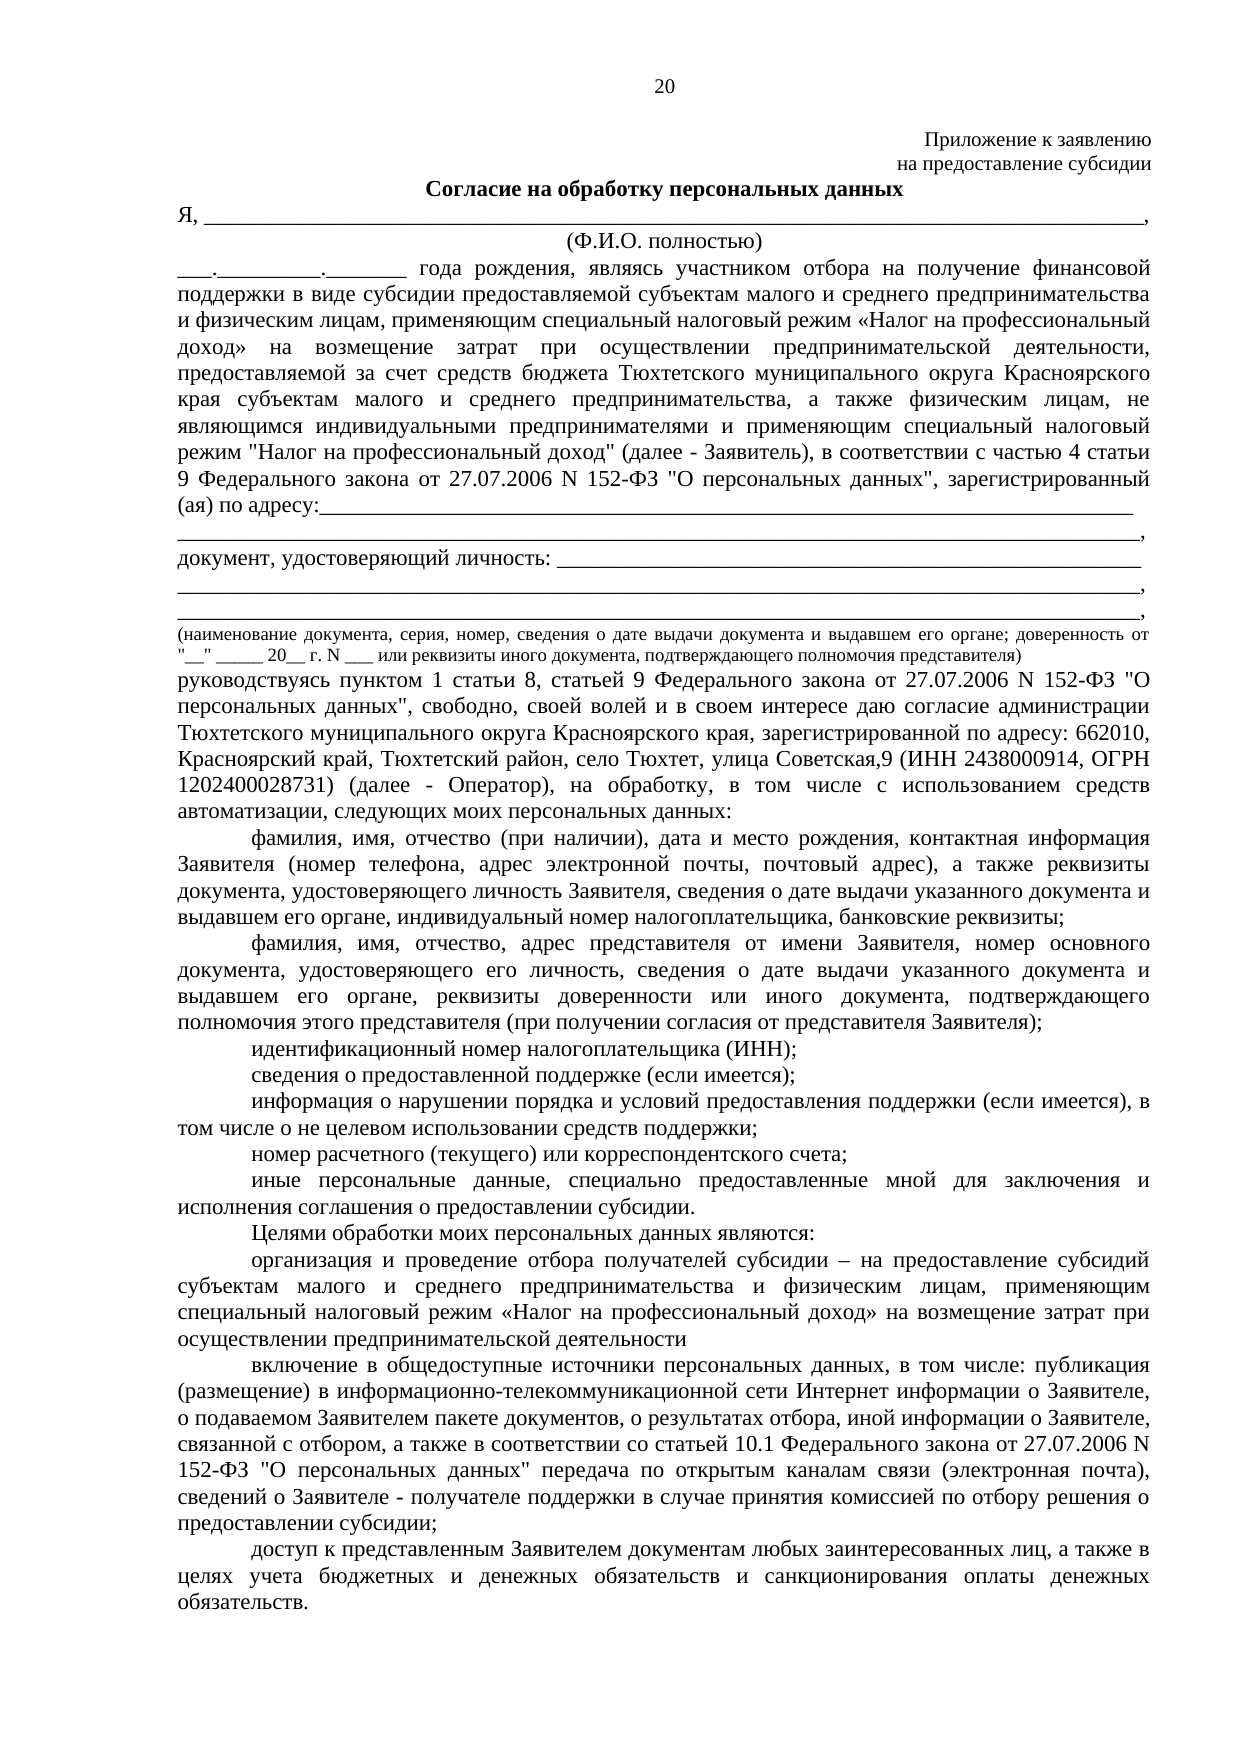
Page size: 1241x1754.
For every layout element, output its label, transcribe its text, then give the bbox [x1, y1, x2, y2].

text доступ к представленным Заявителем документам любых заинтересованных лиц, а также в целях учета бюджетных и денежных обязательств и санкционирования оплаты денежных обязательств. [177, 1536, 1152, 1614]
text идентификационный номер налогоплательщика (ИНН); [177, 1035, 1152, 1061]
text фамилия, имя, отчество (при наличии), дата и место рождения, контактная информация Заявителя (номер телефона, адрес электронной почты, почтовый адрес), а также реквизиты документа, удостоверяющего личность Заявителя, сведения о дате выдачи указанного документа и выдавшем его органе, индивидуальный номер налогоплательщика, банковские реквизиты; [177, 824, 1152, 929]
text информация о нарушении порядка и условий предоставления поддержки (если имеется), в том числе о не целевом использовании средств поддержки; [177, 1087, 1152, 1140]
text иные персональные данные, специально предоставленные мной для заключения и исполнения соглашения о предоставлении субсидии. [177, 1167, 1152, 1219]
text документ, удостоверяющий личность: ___________________________________________________ [177, 544, 1152, 570]
text руководствуясь пунктом 1 статьи 8, статьей 9 Федерального закона от 27.07.2006 N 152-ФЗ "О персональных данных", свободно, своей волей и в своем интересе даю согласие администрации Тюхтетского муниципального округа Красноярского края, зарегистрированной по адресу: 662010, Красноярский край, Тюхтетский район, село Тюхтет, улица Советская,9 (ИНН 2438000914, ОГРН 1202400028731) (далее - Оператор), на обработку, в том числе с использованием средств автоматизации, следующих моих персональных данных: [177, 666, 1152, 824]
text фамилия, имя, отчество, адрес представителя от имени Заявителя, номер основного документа, удостоверяющего его личность, сведения о дате выдачи указанного документа и выдавшем его органе, реквизиты доверенности или иного документа, подтверждающего полномочия этого представителя (при получении согласия от представителя Заявителя); [177, 929, 1152, 1035]
text Приложение к заявлению [177, 127, 1152, 151]
text включение в общедоступные источники персональных данных, в том числе: публикация (размещение) в информационно-телекоммуникационной сети Интернет информации о Заявителе, о подаваемом Заявителем пакете документов, о результатах отбора, иной информации о Заявителе, связанной с отбором, а также в соответствии со статьей 10.1 Федерального закона от 27.07.2006 N 152-ФЗ "О персональных данных" передача по открытым каналам связи (электронная почта), сведений о Заявителе - получателе поддержки в случае принятия комиссией по отбору решения о предоставлении субсидии; [177, 1351, 1152, 1536]
text номер расчетного (текущего) или корреспондентского счета; [177, 1140, 1152, 1167]
text сведения о предоставленной поддержке (если имеется); [177, 1061, 1152, 1087]
text ____________________________________________________________________________________, [177, 596, 1152, 623]
text (наименование документа, серия, номер, сведения о дате выдачи документа и выдавшем его органе; доверенность от "__" _____ 20__ г. N ___ или реквизиты иного документа, подтверждающего полномочия представителя) [177, 623, 1152, 666]
text Целями обработки моих персональных данных являются: [177, 1219, 1152, 1246]
text ___._________._______ года рождения, являясь участником отбора на получение финансовой поддержки в виде субсидии предоставляемой субъектам малого и среднего предпринимательства и физическим лицам, применяющим специальный налоговый режим «Налог на профессиональный доход» на возмещение затрат при осуществлении предпринимательской деятельности, предоставляемой за счет средств бюджета Тюхтетского муниципального округа Красноярского края субъектам малого и среднего предпринимательства, а также физическим лицам, не являющимся индивидуальными предпринимателями и применяющим специальный налоговый режим "Налог на профессиональный доход" (далее - Заявитель), в соответствии с частью 4 статьи 9 Федерального закона от 27.07.2006 N 152-ФЗ "О персональных данных", зарегистрированный (ая) по адресу:_______________________________________________________________________ [177, 254, 1152, 517]
text на предоставление субсидии [177, 151, 1152, 175]
text организация и проведение отбора получателей субсидии – на предоставление субсидий субъектам малого и среднего предпринимательства и физическим лицам, применяющим специальный налоговый режим «Налог на профессиональный доход» на возмещение затрат при осуществлении предпринимательской деятельности [177, 1246, 1152, 1351]
text (Ф.И.О. полностью) [177, 227, 1152, 254]
text Согласие на обработку персональных данных [177, 175, 1152, 201]
text ____________________________________________________________________________________, [177, 517, 1152, 544]
text ____________________________________________________________________________________, [177, 570, 1152, 596]
text Я, __________________________________________________________________________________, [177, 201, 1152, 227]
